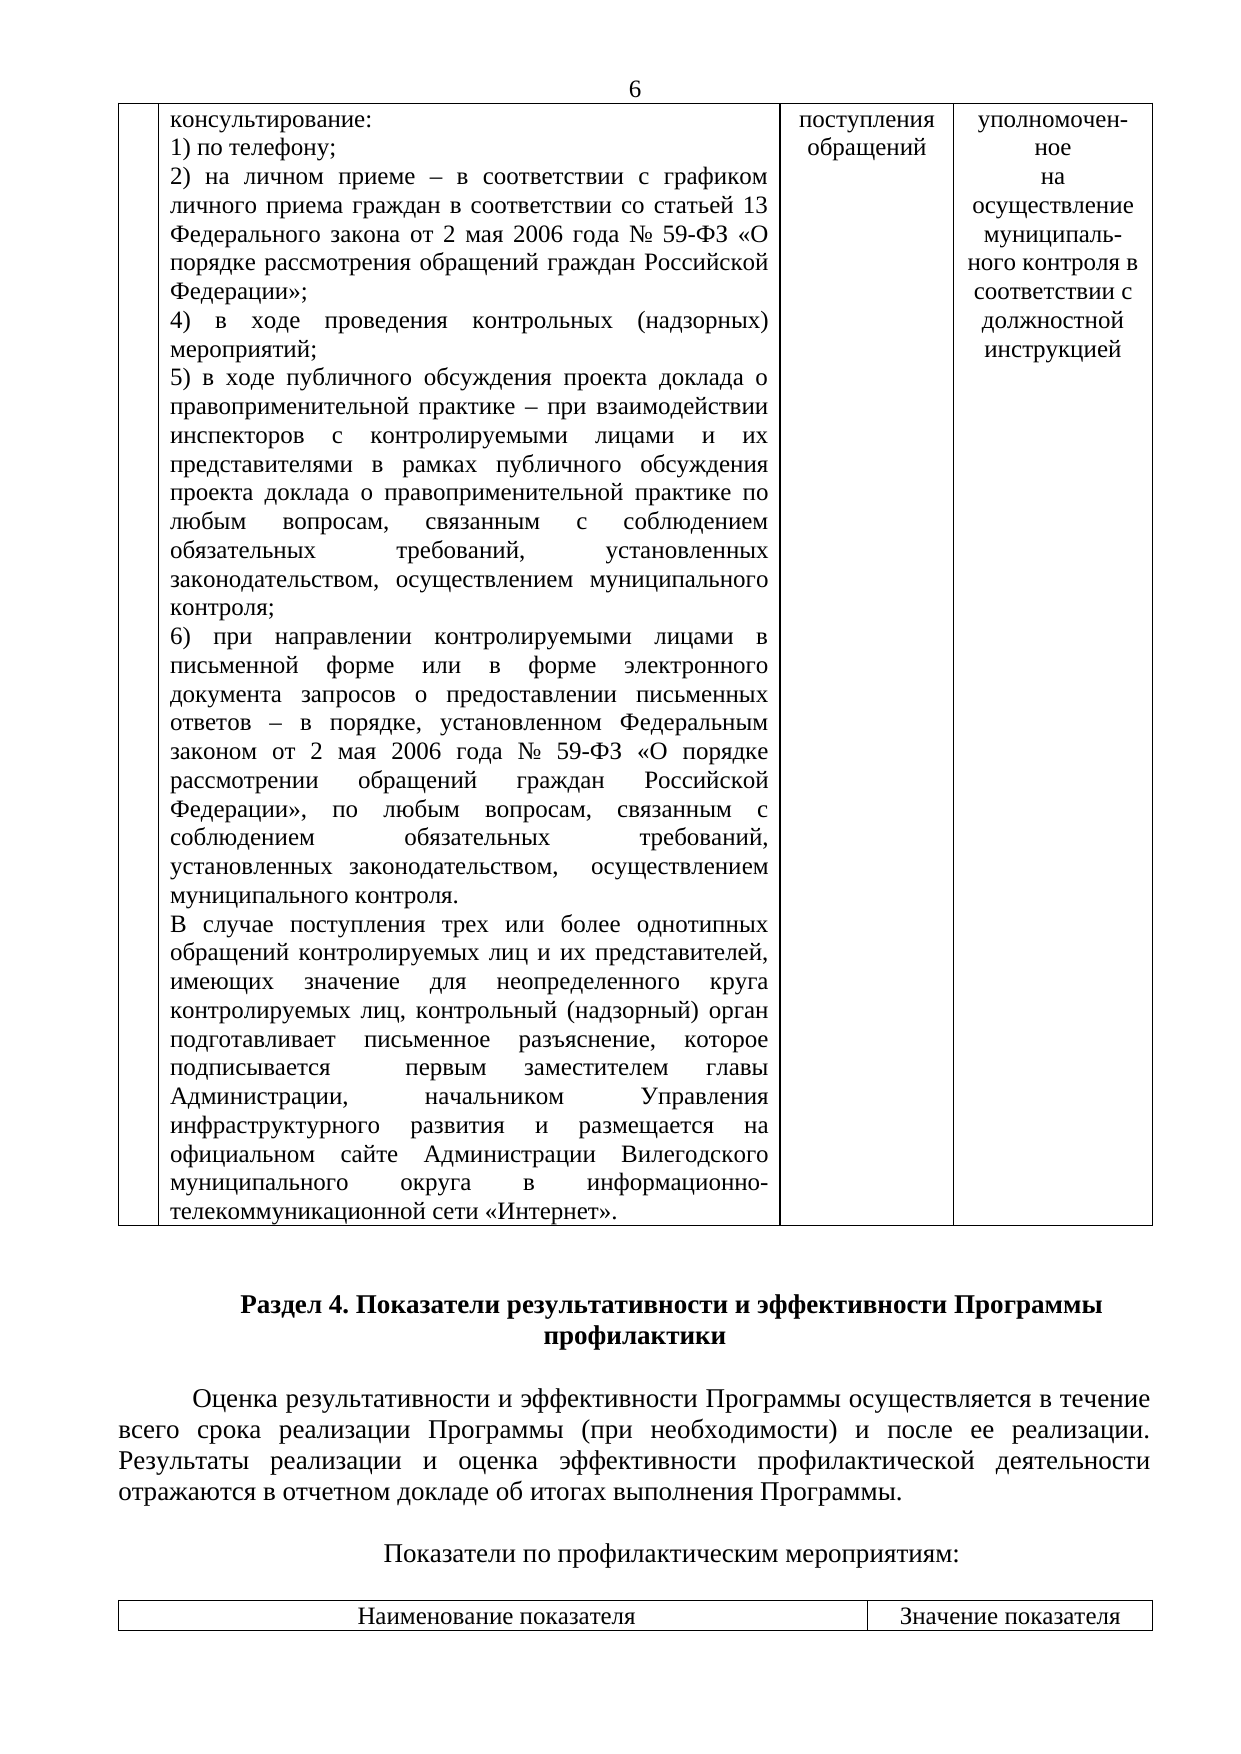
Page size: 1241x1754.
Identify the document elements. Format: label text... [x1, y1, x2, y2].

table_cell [954, 104, 1152, 1225]
subtitle Раздел 4. Показатели результативности и эффективности Программы профилактики [118, 1288, 1152, 1351]
table_header Наименование показателя [119, 1601, 867, 1629]
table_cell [159, 104, 779, 1225]
text Показатели по профилактическим мероприятиям: [118, 1537, 1152, 1568]
table_cell 4 [119, 104, 158, 1225]
text Оценка результативности и эффективности Программы осуществляется в течение всего срока реализации Программы (при необходимости) и после ее реализации. Результаты реализации и оценка эффективности профилактической деятельности отражаются в отчетном докладе об итогах выполнения Программы. [118, 1382, 1152, 1506]
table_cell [781, 104, 953, 1225]
table_header Значение показателя [868, 1601, 1152, 1629]
